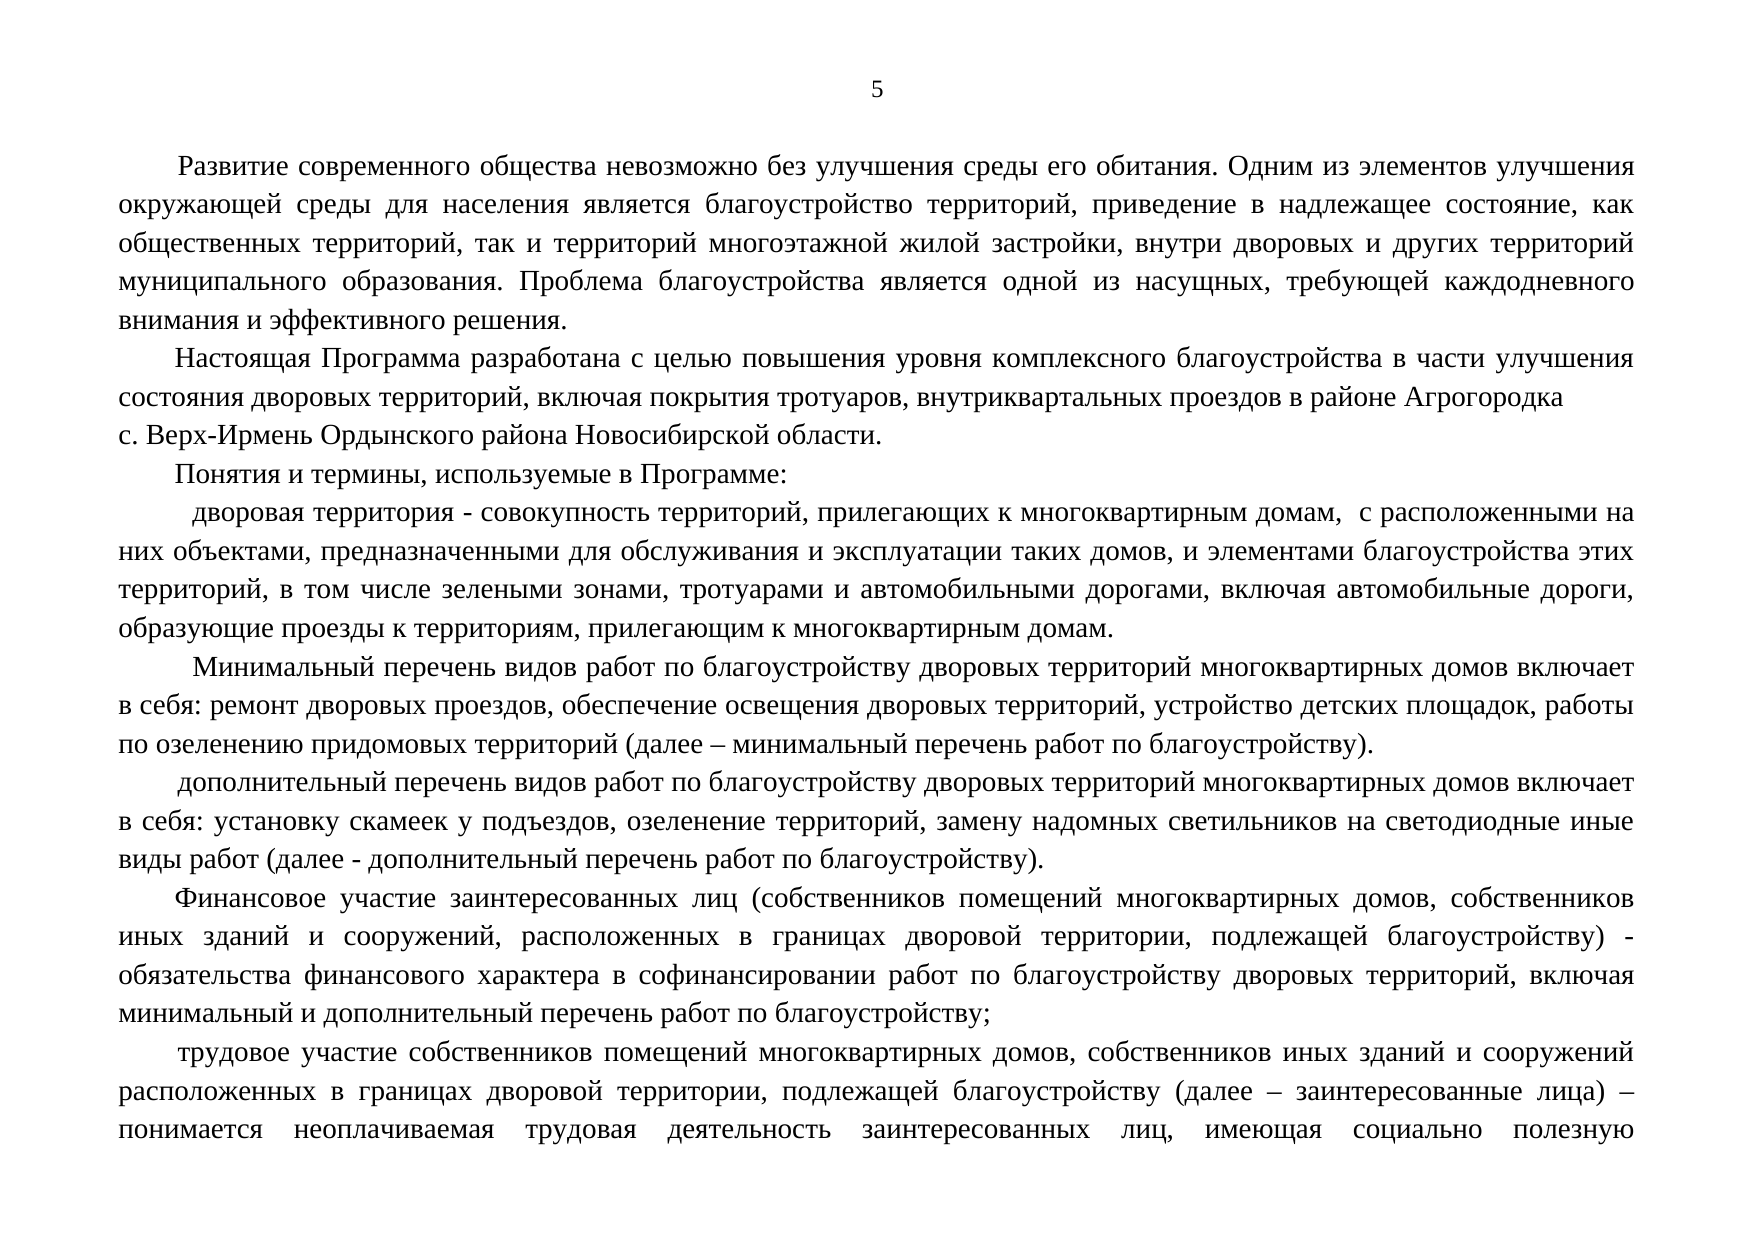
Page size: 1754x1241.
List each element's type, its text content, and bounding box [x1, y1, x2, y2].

text Финансовое участие заинтересованных лиц (собственников помещений многоквартирных домов, собственников иных зданий и сооружений, расположенных в границах дворовой территории, подлежащей благоустройству) - обязательства финансового характера в софинансировании работ по благоустройству дворовых территорий, включая минимальный и дополнительный перечень работ по благоустройству; [118, 880, 1636, 1029]
text Настоящая Программа разработана с целью повышения уровня комплексного благоустройства в части улучшения состояния дворовых территорий, включая покрытия тротуаров, внутриквартальных проездов в районе Агрогородка [118, 340, 1636, 412]
text Развитие современного общества невозможно без улучшения среды его обитания. Одним из элементов улучшения окружающей среды для населения является благоустройство территорий, приведение в надлежащее состояние, как общественных территорий, так и территорий многоэтажной жилой застройки, внутри дворовых и других территорий муниципального образования. Проблема благоустройства является одной из насущных, требующей каждодневного внимания и эффективного решения. [118, 148, 1636, 335]
text дополнительный перечень видов работ по благоустройству дворовых территорий многоквартирных домов включает в себя: установку скамеек у подъездов, озеленение территорий, замену надомных светильников на светодиодные иные виды работ (далее - дополнительный перечень работ по благоустройству). [118, 764, 1636, 875]
text Понятия и термины, используемые в Программе: [118, 456, 1636, 489]
text Минимальный перечень видов работ по благоустройству дворовых территорий многоквартирных домов включает в себя: ремонт дворовых проездов, обеспечение освещения дворовых территорий, устройство детских площадок, работы по озеленению придомовых территорий (далее – минимальный перечень работ по благоустройству). [118, 649, 1636, 759]
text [118, 1034, 1636, 1111]
text дворовая территория - совокупность территорий, прилегающих к многоквартирным домам, с расположенными на них объектами, предназначенными для обслуживания и эксплуатации таких домов, и элементами благоустройства этих территорий, в том числе зелеными зонами, тротуарами и автомобильными дорогами, включая автомобильные дороги, образующие проезды к территориям, прилегающим к многоквартирным домам. [118, 494, 1636, 644]
text с. Верх-Ирмень Ордынского района Новосибирской области. [118, 417, 1636, 451]
